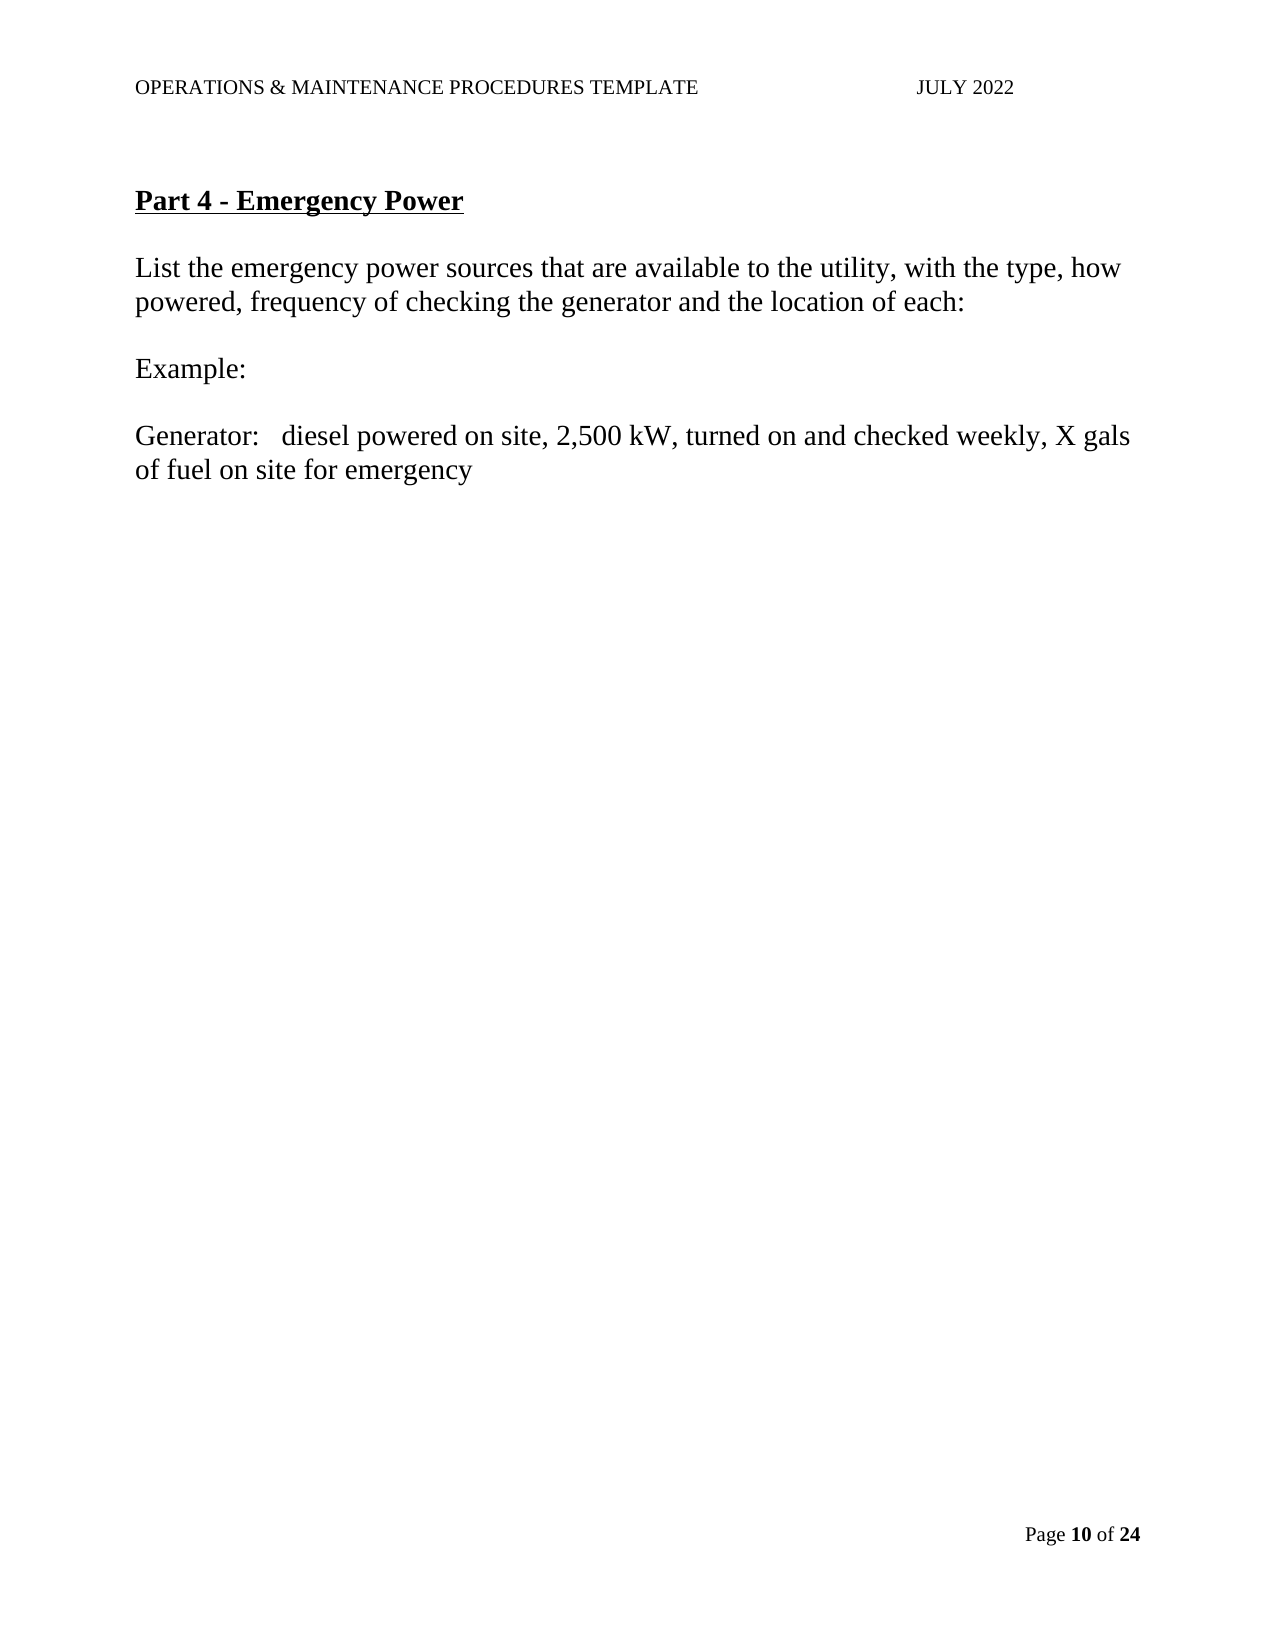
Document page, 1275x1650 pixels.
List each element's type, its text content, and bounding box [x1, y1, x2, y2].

text Generator: diesel powered on site, 2,500 kW, turned on and checked weekly, X gals of fuel on site for emergency [135, 418, 1140, 485]
subtitle Part 4 - Emergency Power [135, 183, 1140, 217]
text List the emergency power sources that are available to the utility, with the type, how powered, frequency of checking the generator and the location of each: [135, 251, 1140, 318]
text Example: [135, 351, 1140, 385]
